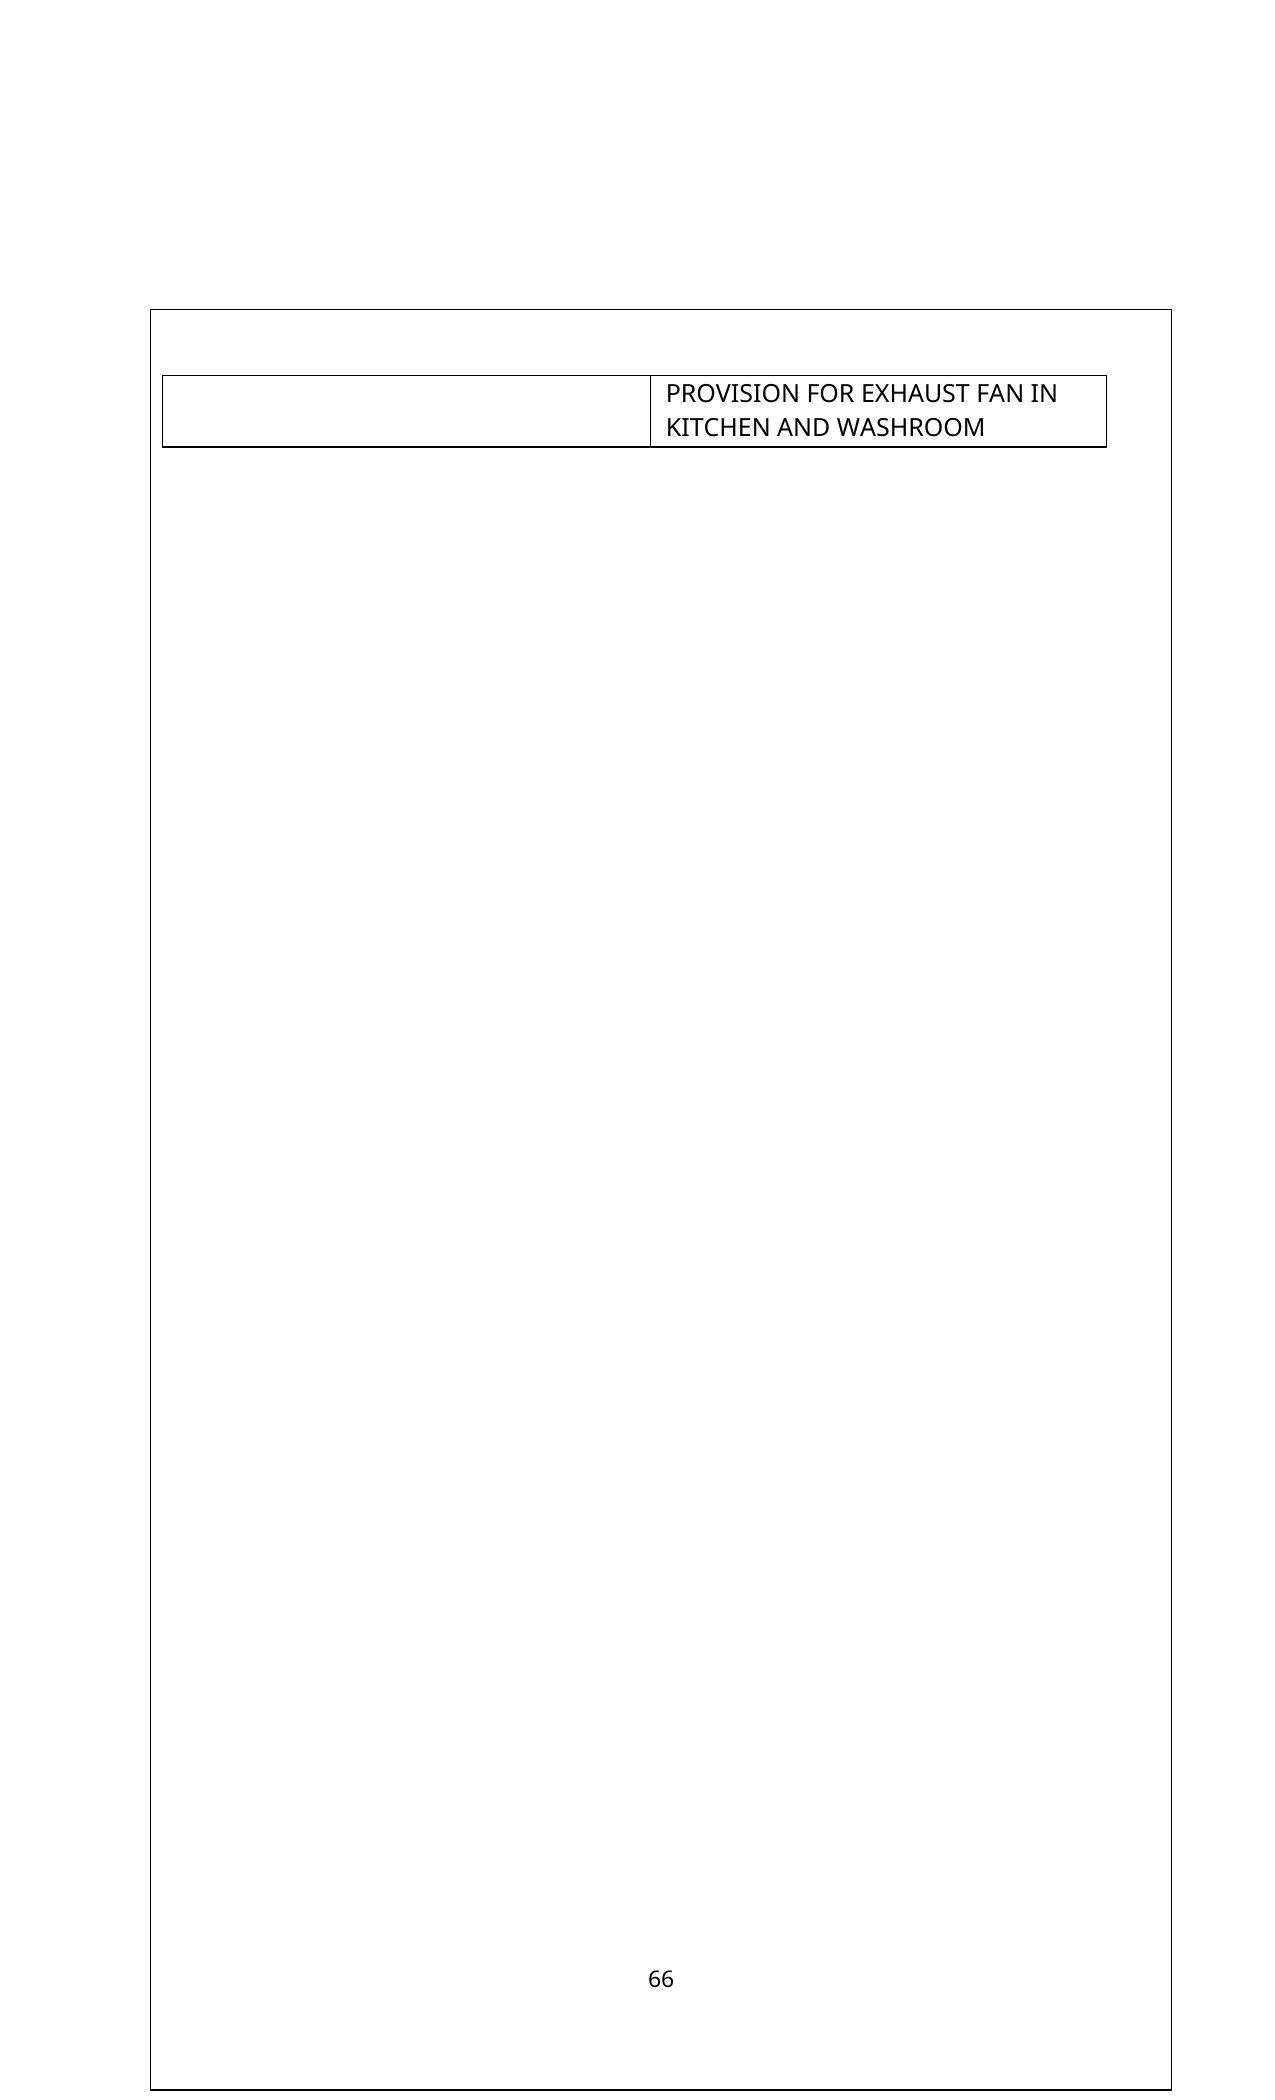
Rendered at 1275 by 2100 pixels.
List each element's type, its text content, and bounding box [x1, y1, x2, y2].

table_cell [1107, 375, 1111, 446]
table_cell PROVISION FOR EXHAUST FAN IN KITCHEN AND WASHROOM [651, 376, 1106, 446]
table_cell [163, 376, 650, 446]
